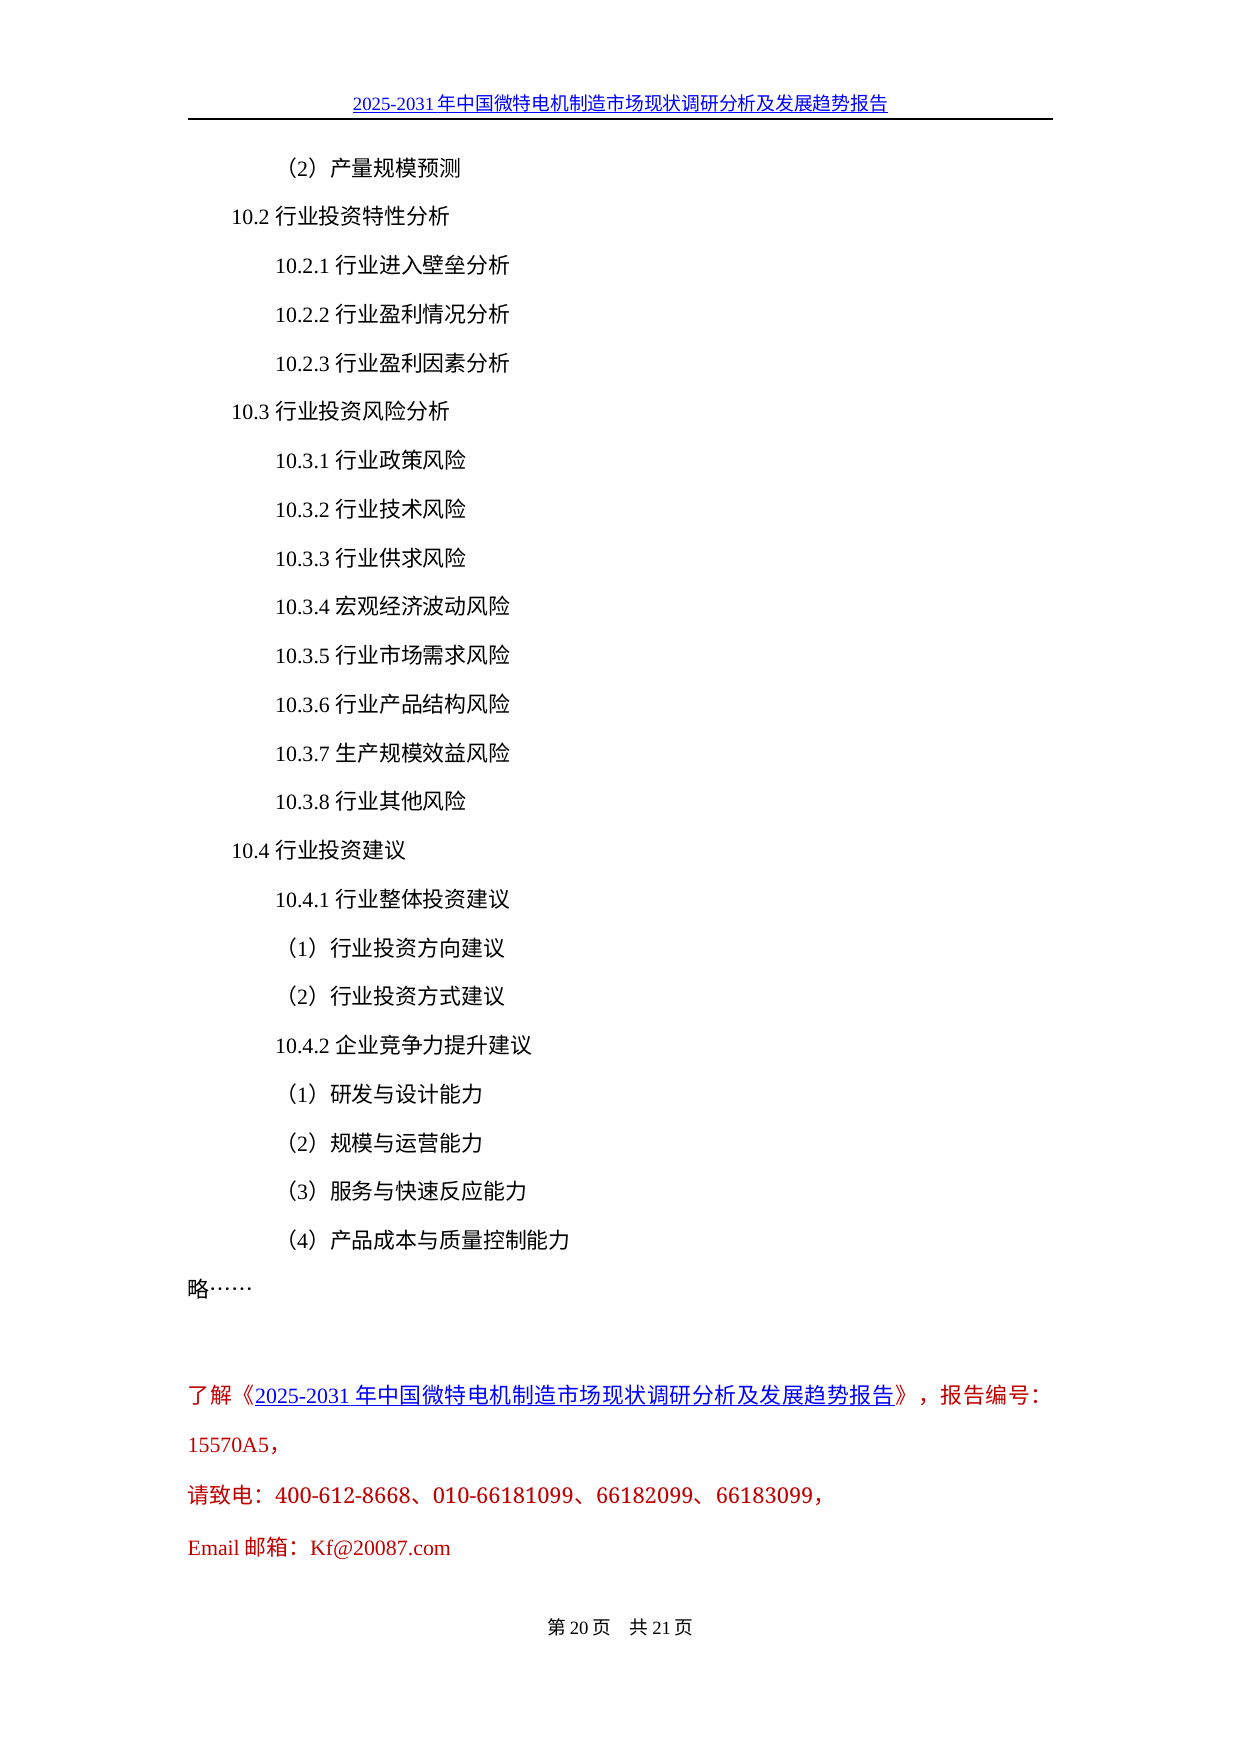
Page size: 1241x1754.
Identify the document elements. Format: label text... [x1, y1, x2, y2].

text Email邮箱：Kf@20087.com [187, 1530, 1053, 1562]
text 了解《2025-2031年中国微特电机制造市场现状调研分析及发展趋势报告》，报告编号：15570A5， [187, 1378, 1053, 1459]
text 请致电：400-612-8668、010-66181099、66182099、66183099， [187, 1478, 1053, 1511]
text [187, 150, 1053, 1304]
